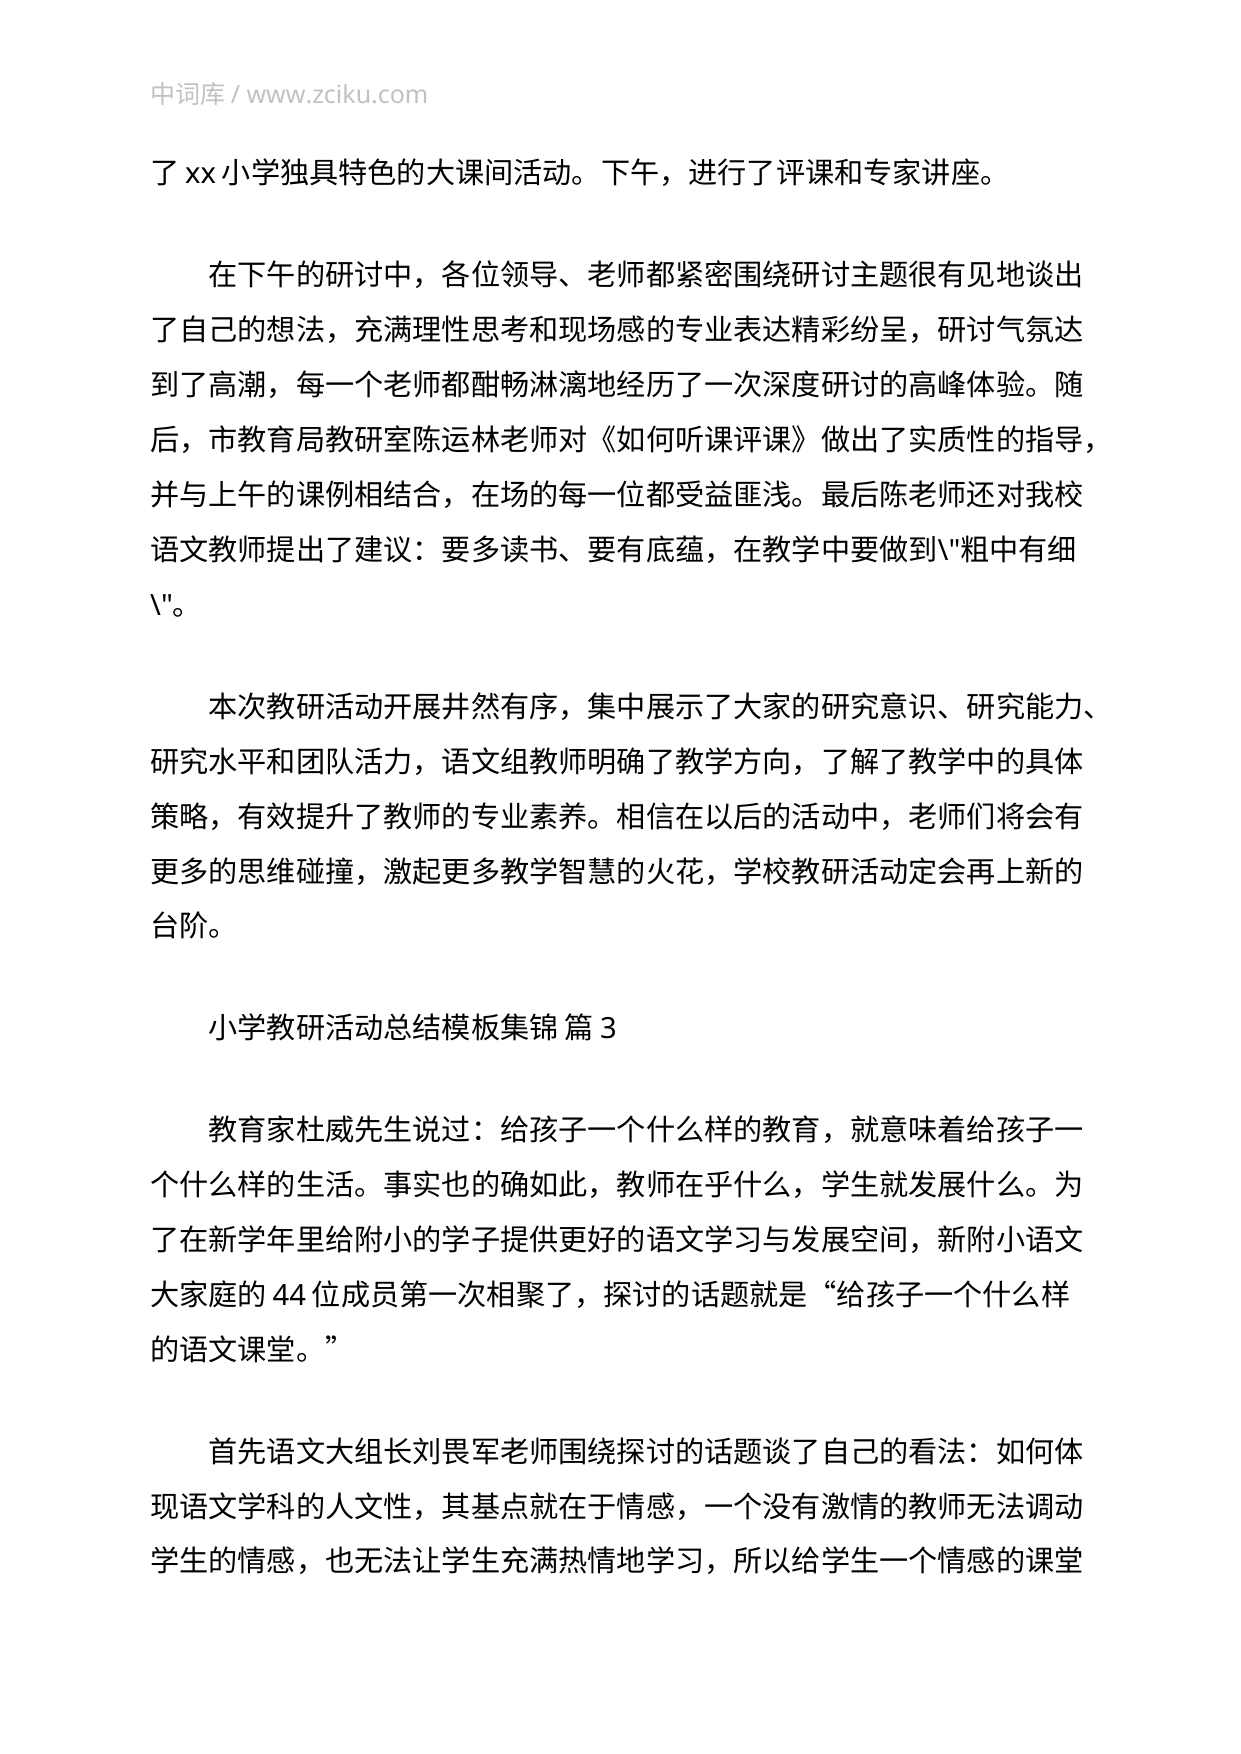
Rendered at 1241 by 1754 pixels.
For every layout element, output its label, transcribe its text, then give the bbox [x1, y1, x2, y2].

text 小学教研活动总结模板集锦 篇3 [150, 1005, 1090, 1047]
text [150, 1428, 1090, 1580]
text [150, 150, 1090, 192]
text 本次教研活动开展井然有序，集中展示了大家的研究意识、研究能力、研究水平和团队活力，语文组教师明确了教学方向，了解了教学中的具体策略，有效提升了教师的专业素养。相信在以后的活动中，老师们将会有更多的思维碰撞，激起更多教学智慧的火花，学校教研活动定会再上新的台阶。 [150, 683, 1090, 945]
text 在下午的研讨中，各位领导、老师都紧密围绕研讨主题很有见地谈出了自己的想法，充满理性思考和现场感的专业表达精彩纷呈，研讨气氛达到了高潮，每一个老师都酣畅淋漓地经历了一次深度研讨的高峰体验。随后，市教育局教研室陈运林老师对《如何听课评课》做出了实质性的指导，并与上午的课例相结合，在场的每一位都受益匪浅。最后陈老师还对我校语文教师提出了建议：要多读书、要有底蕴，在教学中要做到\"粗中有细\"。 [150, 252, 1090, 624]
text 教育家杜威先生说过：给孩子一个什么样的教育，就意味着给孩子一个什么样的生活。事实也的确如此，教师在乎什么，学生就发展什么。为了在新学年里给附小的学子提供更好的语文学习与发展空间，新附小语文大家庭的44位成员第一次相聚了，探讨的话题就是“给孩子一个什么样的语文课堂。” [150, 1107, 1090, 1369]
